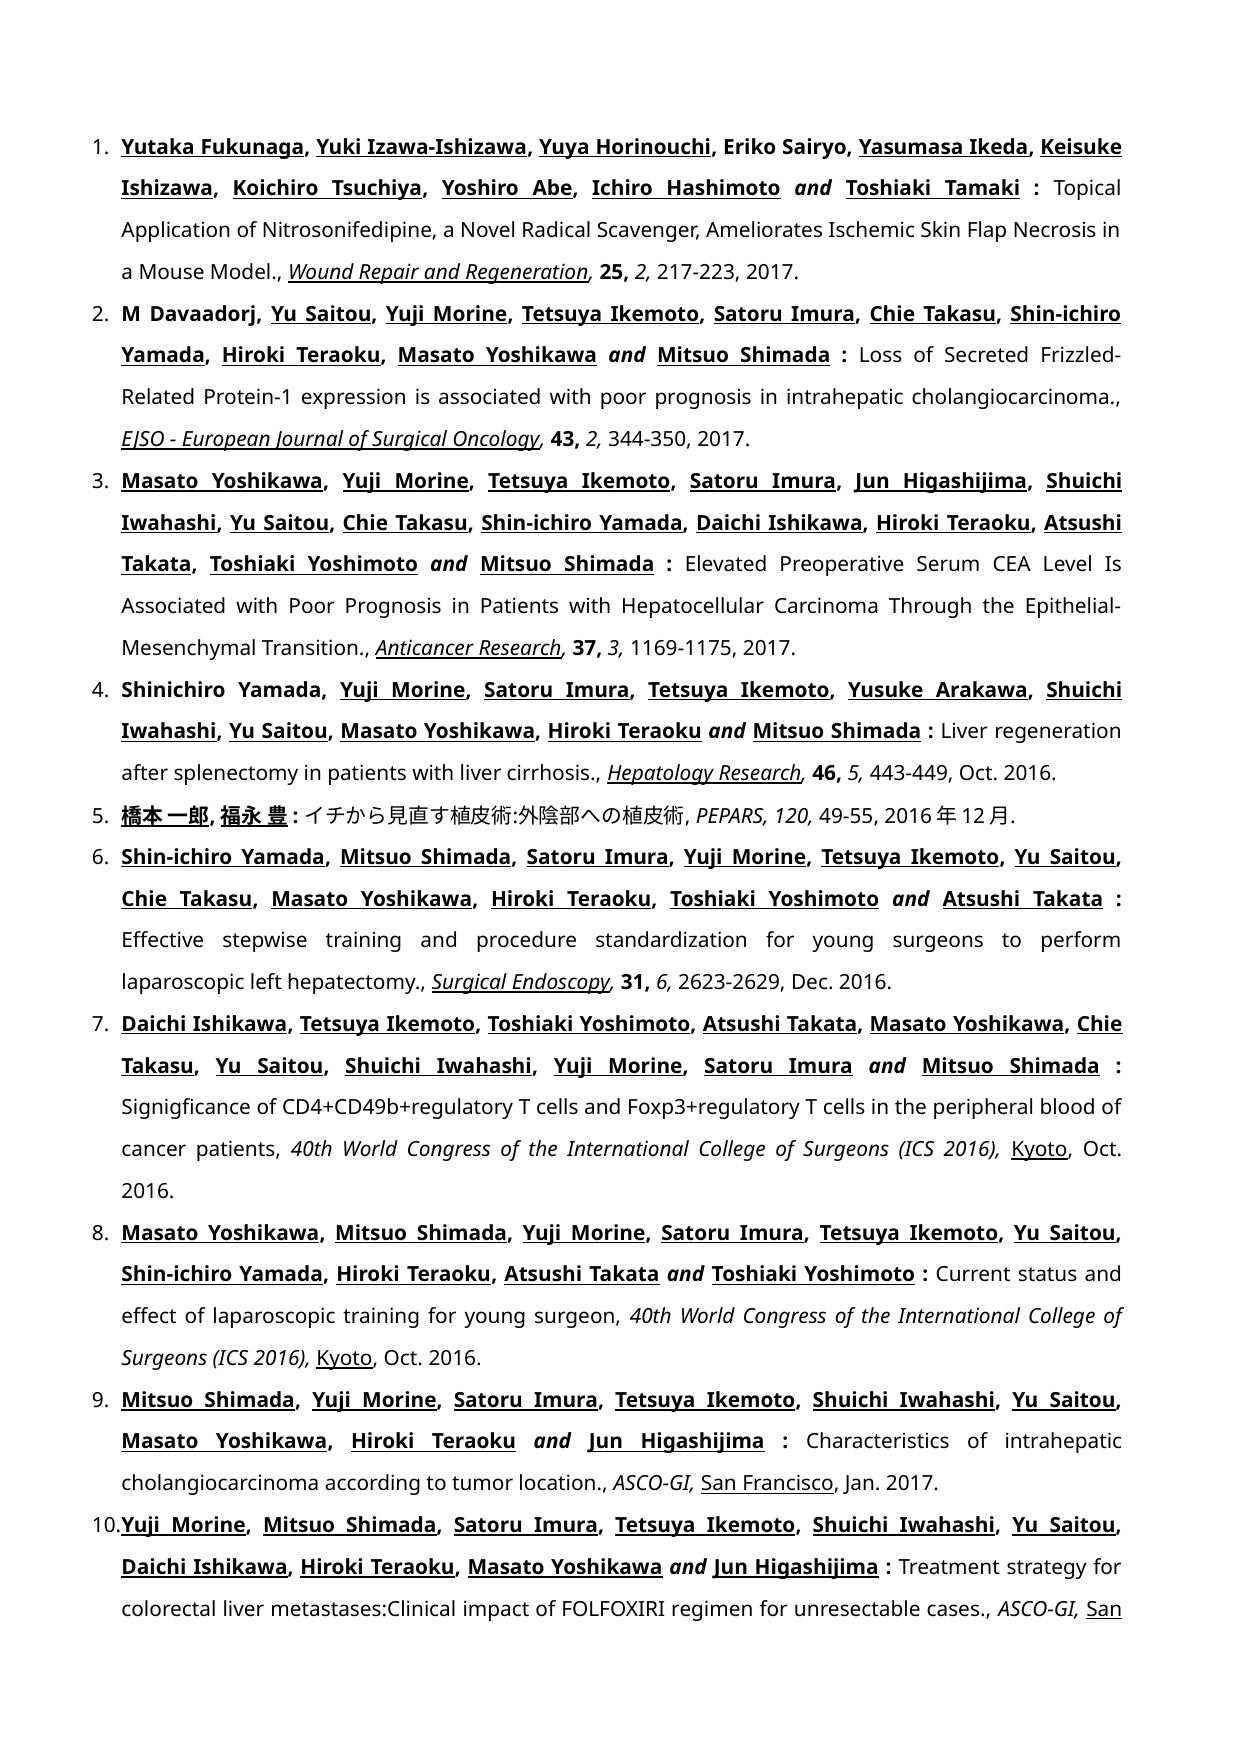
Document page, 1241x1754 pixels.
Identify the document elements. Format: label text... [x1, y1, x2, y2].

list Shinichiro Yamada, Yuji Morine, Satoru Imura, Tetsuya Ikemoto, Yusuke Arakawa, Shuichi Iwahashi, Yu Saitou, Masato Yoshikawa, Hiroki Teraoku and Mitsuo Shimada : Liver regeneration after splenectomy in patients with liver cirrhosis., Hepatology Research, 46, 5, 443-449, Oct. 2016. [92, 668, 1122, 793]
list Daichi Ishikawa, Tetsuya Ikemoto, Toshiaki Yoshimoto, Atsushi Takata, Masato Yoshikawa, Chie Takasu, Yu Saitou, Shuichi Iwahashi, Yuji Morine, Satoru Imura and Mitsuo Shimada : Signigficance of CD4+CD49b+regulatory T cells and Foxp3+regulatory T cells in the peripheral blood of cancer patients, 40th World Congress of the International College of Surgeons (ICS 2016), Kyoto, Oct. 2016. [92, 1002, 1122, 1211]
list M Davaadorj, Yu Saitou, Yuji Morine, Tetsuya Ikemoto, Satoru Imura, Chie Takasu, Shin-ichiro Yamada, Hiroki Teraoku, Masato Yoshikawa and Mitsuo Shimada : Loss of Secreted Frizzled-Related Protein-1 expression is associated with poor prognosis in intrahepatic cholangiocarcinoma., EJSO - European Journal of Surgical Oncology, 43, 2, 344-350, 2017. [92, 292, 1122, 459]
list Mitsuo Shimada, Yuji Morine, Satoru Imura, Tetsuya Ikemoto, Shuichi Iwahashi, Yu Saitou, Masato Yoshikawa, Hiroki Teraoku and Jun Higashijima : Characteristics of intrahepatic cholangiocarcinoma according to tumor location., ASCO-GI, San Francisco, Jan. 2017. [92, 1378, 1122, 1503]
list Masato Yoshikawa, Yuji Morine, Tetsuya Ikemoto, Satoru Imura, Jun Higashijima, Shuichi Iwahashi, Yu Saitou, Chie Takasu, Shin-ichiro Yamada, Daichi Ishikawa, Hiroki Teraoku, Atsushi Takata, Toshiaki Yoshimoto and Mitsuo Shimada : Elevated Preoperative Serum CEA Level Is Associated with Poor Prognosis in Patients with Hepatocellular Carcinoma Through the Epithelial-Mesenchymal Transition., Anticancer Research, 37, 3, 1169-1175, 2017. [92, 459, 1122, 668]
list 橋本 一郎, 福永 豊 : イチから見直す植皮術:外陰部への植皮術, PEPARS, 120, 49-55, 2016年12月. [92, 793, 1122, 835]
list Shin-ichiro Yamada, Mitsuo Shimada, Satoru Imura, Yuji Morine, Tetsuya Ikemoto, Yu Saitou, Chie Takasu, Masato Yoshikawa, Hiroki Teraoku, Toshiaki Yoshimoto and Atsushi Takata : Effective stepwise training and procedure standardization for young surgeons to perform laparoscopic left hepatectomy., Surgical Endoscopy, 31, 6, 2623-2629, Dec. 2016. [92, 835, 1122, 1002]
list Yutaka Fukunaga, Yuki Izawa-Ishizawa, Yuya Horinouchi, Eriko Sairyo, Yasumasa Ikeda, Keisuke Ishizawa, Koichiro Tsuchiya, Yoshiro Abe, Ichiro Hashimoto and Toshiaki Tamaki : Topical Application of Nitrosonifedipine, a Novel Radical Scavenger, Ameliorates Ischemic Skin Flap Necrosis in a Mouse Model., Wound Repair and Regeneration, 25, 2, 217-223, 2017. [92, 125, 1122, 292]
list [92, 1503, 1122, 1629]
list Masato Yoshikawa, Mitsuo Shimada, Yuji Morine, Satoru Imura, Tetsuya Ikemoto, Yu Saitou, Shin-ichiro Yamada, Hiroki Teraoku, Atsushi Takata and Toshiaki Yoshimoto : Current status and effect of laparoscopic training for young surgeon, 40th World Congress of the International College of Surgeons (ICS 2016), Kyoto, Oct. 2016. [92, 1211, 1122, 1378]
